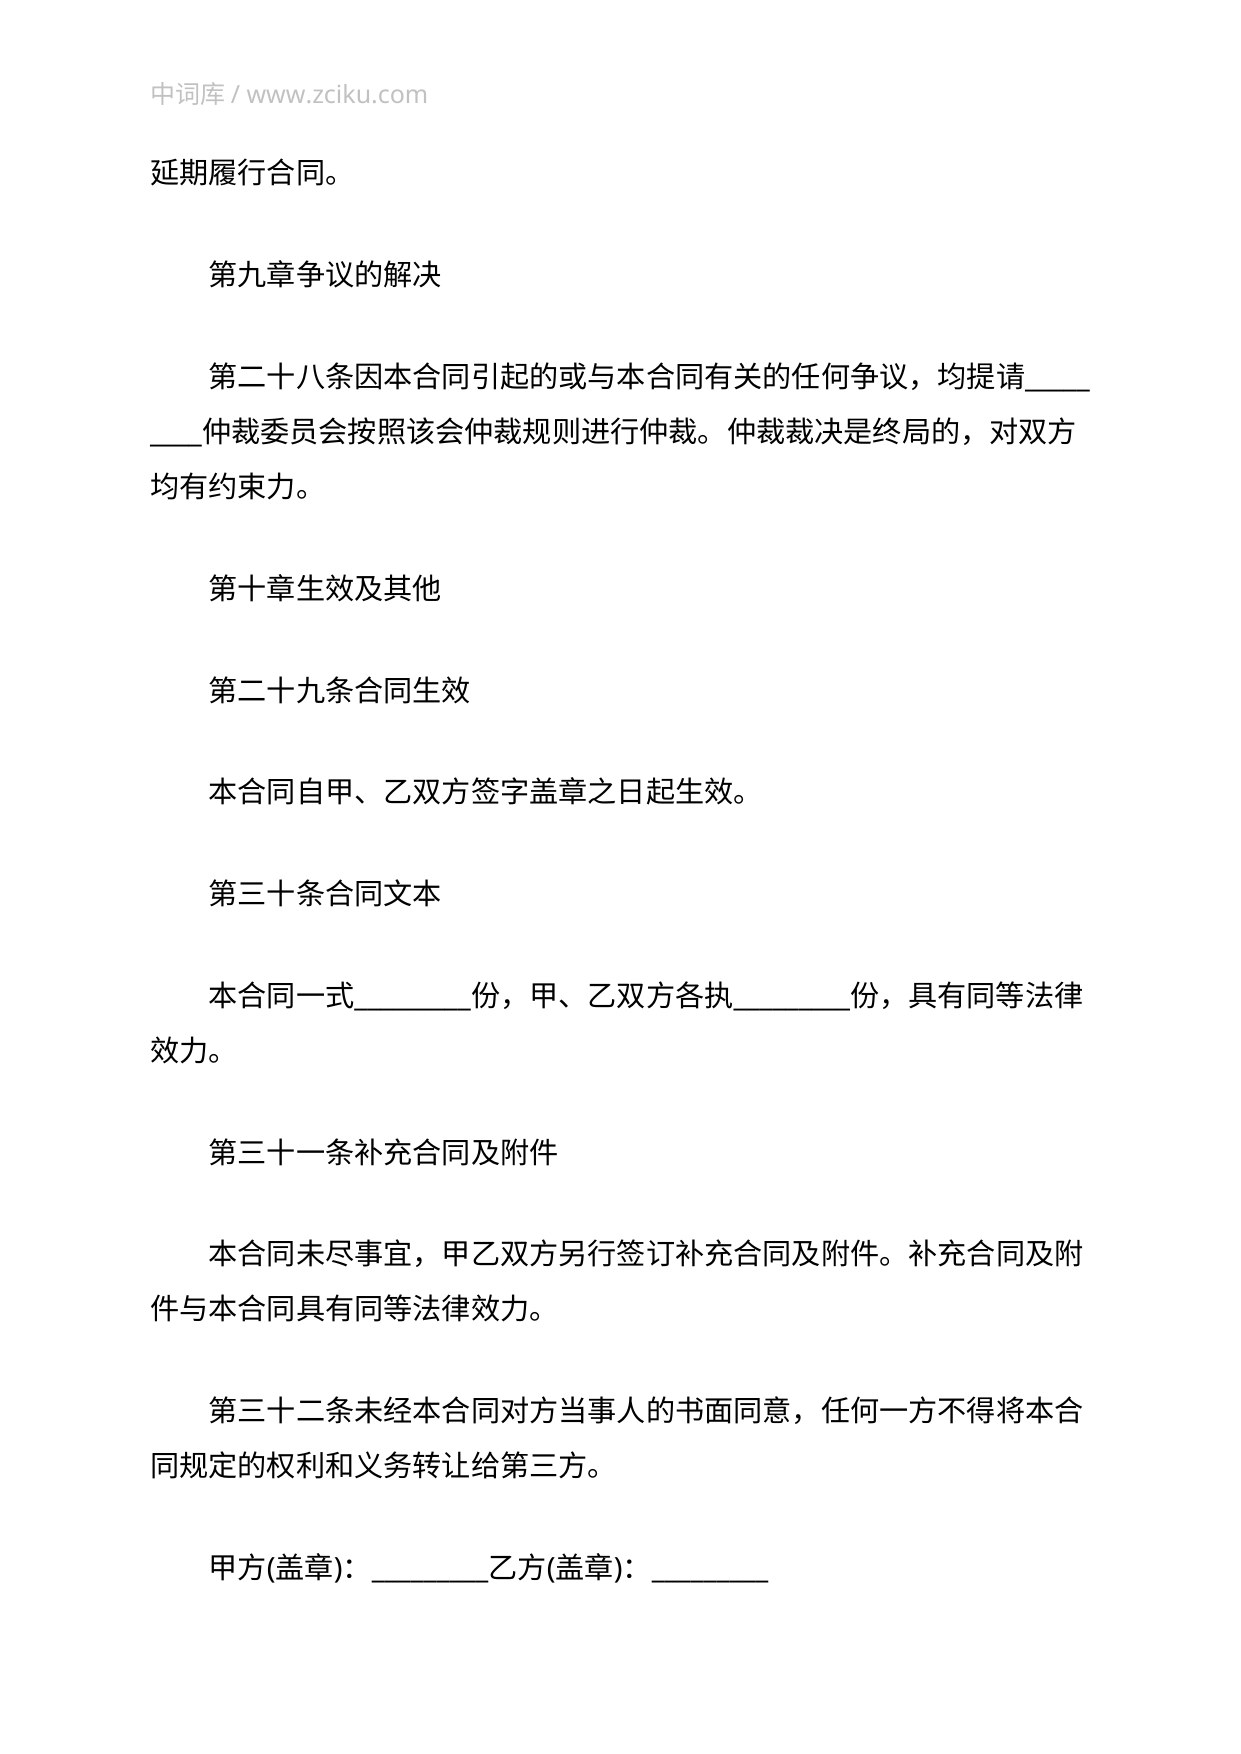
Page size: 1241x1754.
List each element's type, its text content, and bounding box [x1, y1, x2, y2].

text 第二十八条因本合同引起的或与本合同有关的任何争议，均提请_________仲裁委员会按照该会仲裁规则进行仲裁。仲裁裁决是终局的，对双方均有约束力。 [150, 353, 1090, 506]
text 第二十九条合同生效 [150, 667, 1090, 709]
text 第三十一条补充合同及附件 [150, 1129, 1090, 1171]
text 第十章生效及其他 [150, 565, 1090, 608]
text 甲方(盖章)：_________乙方(盖章)：_________ [150, 1544, 1090, 1587]
text 本合同一式_________份，甲、乙双方各执_________份，具有同等法律效力。 [150, 972, 1090, 1070]
text 本合同自甲、乙双方签字盖章之日起生效。 [150, 769, 1090, 811]
text 本合同未尽事宜，甲乙双方另行签订补充合同及附件。补充合同及附件与本合同具有同等法律效力。 [150, 1231, 1090, 1328]
text 第三十条合同文本 [150, 871, 1090, 913]
text 第九章争议的解决 [150, 252, 1090, 294]
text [150, 150, 1090, 192]
text 第三十二条未经本合同对方当事人的书面同意，任何一方不得将本合同规定的权利和义务转让给第三方。 [150, 1388, 1090, 1485]
